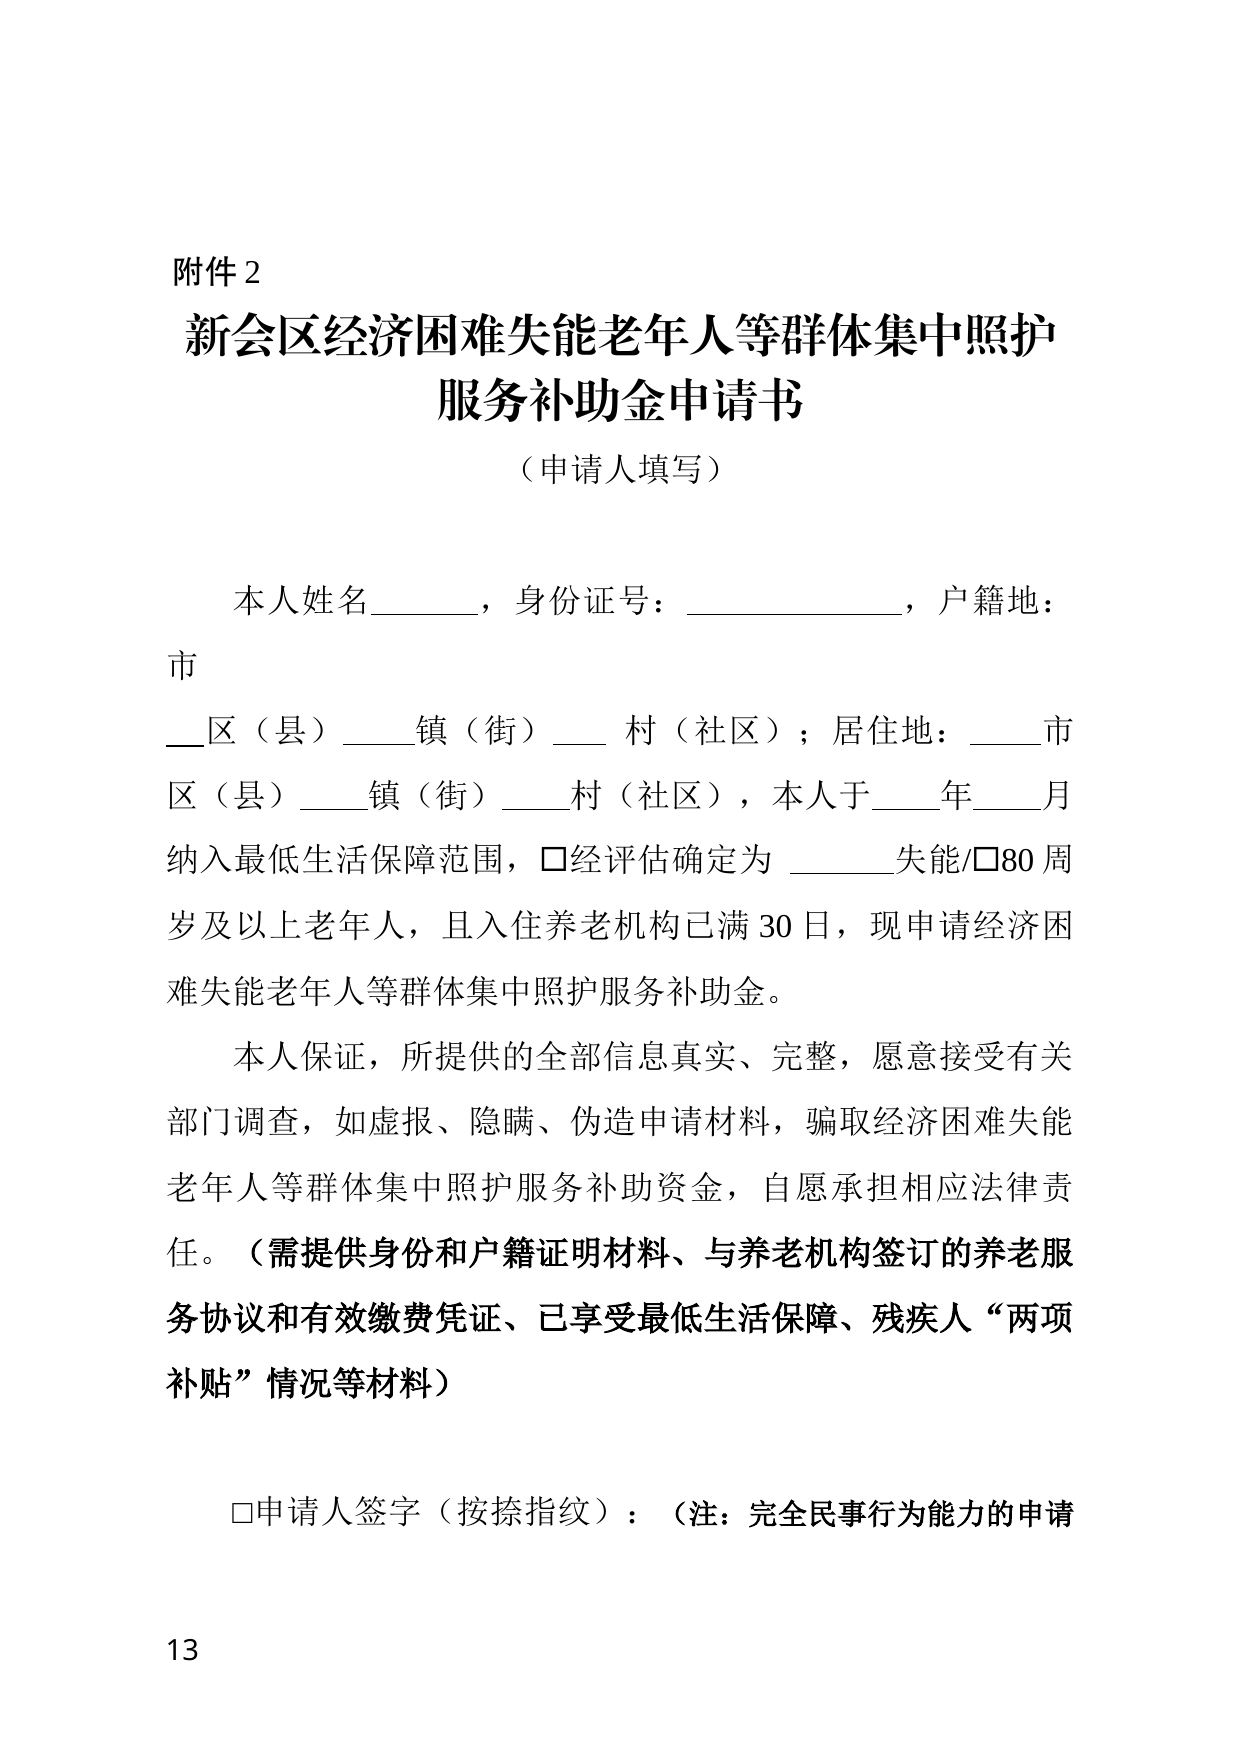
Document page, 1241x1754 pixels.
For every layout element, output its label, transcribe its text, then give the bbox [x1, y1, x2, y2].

text 新会区经济困难失能老年人等群体集中照护服务补助金申请书 [165, 304, 1075, 435]
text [165, 1478, 1075, 1543]
text 区（县） 镇（街） 村（社区）；居住地： 市 区（县） 镇（街） 村（社区），本人于 年 月纳入最低生活保障范围，经评估确定为 失能/80周岁及以上老年人，且入住养老机构已满30日，现申请经济困难失能老年人等群体集中照护服务补助金。 [165, 696, 1075, 1022]
text 本人保证，所提供的全部信息真实、完整，愿意接受有关部门调查，如虚报、隐瞒、伪造申请材料，骗取经济困难失能老年人等群体集中照护服务补助资金，自愿承担相应法律责任。（需提供身份和户籍证明材料、与养老机构签订的养老服务协议和有效缴费凭证、已享受最低生活保障、残疾人“两项补贴”情况等材料） [165, 1022, 1075, 1413]
text 本人姓名 ，身份证号： ，户籍地： 市 [165, 565, 1075, 696]
text （申请人填写） [165, 435, 1075, 500]
text 附件2 [165, 239, 1075, 304]
